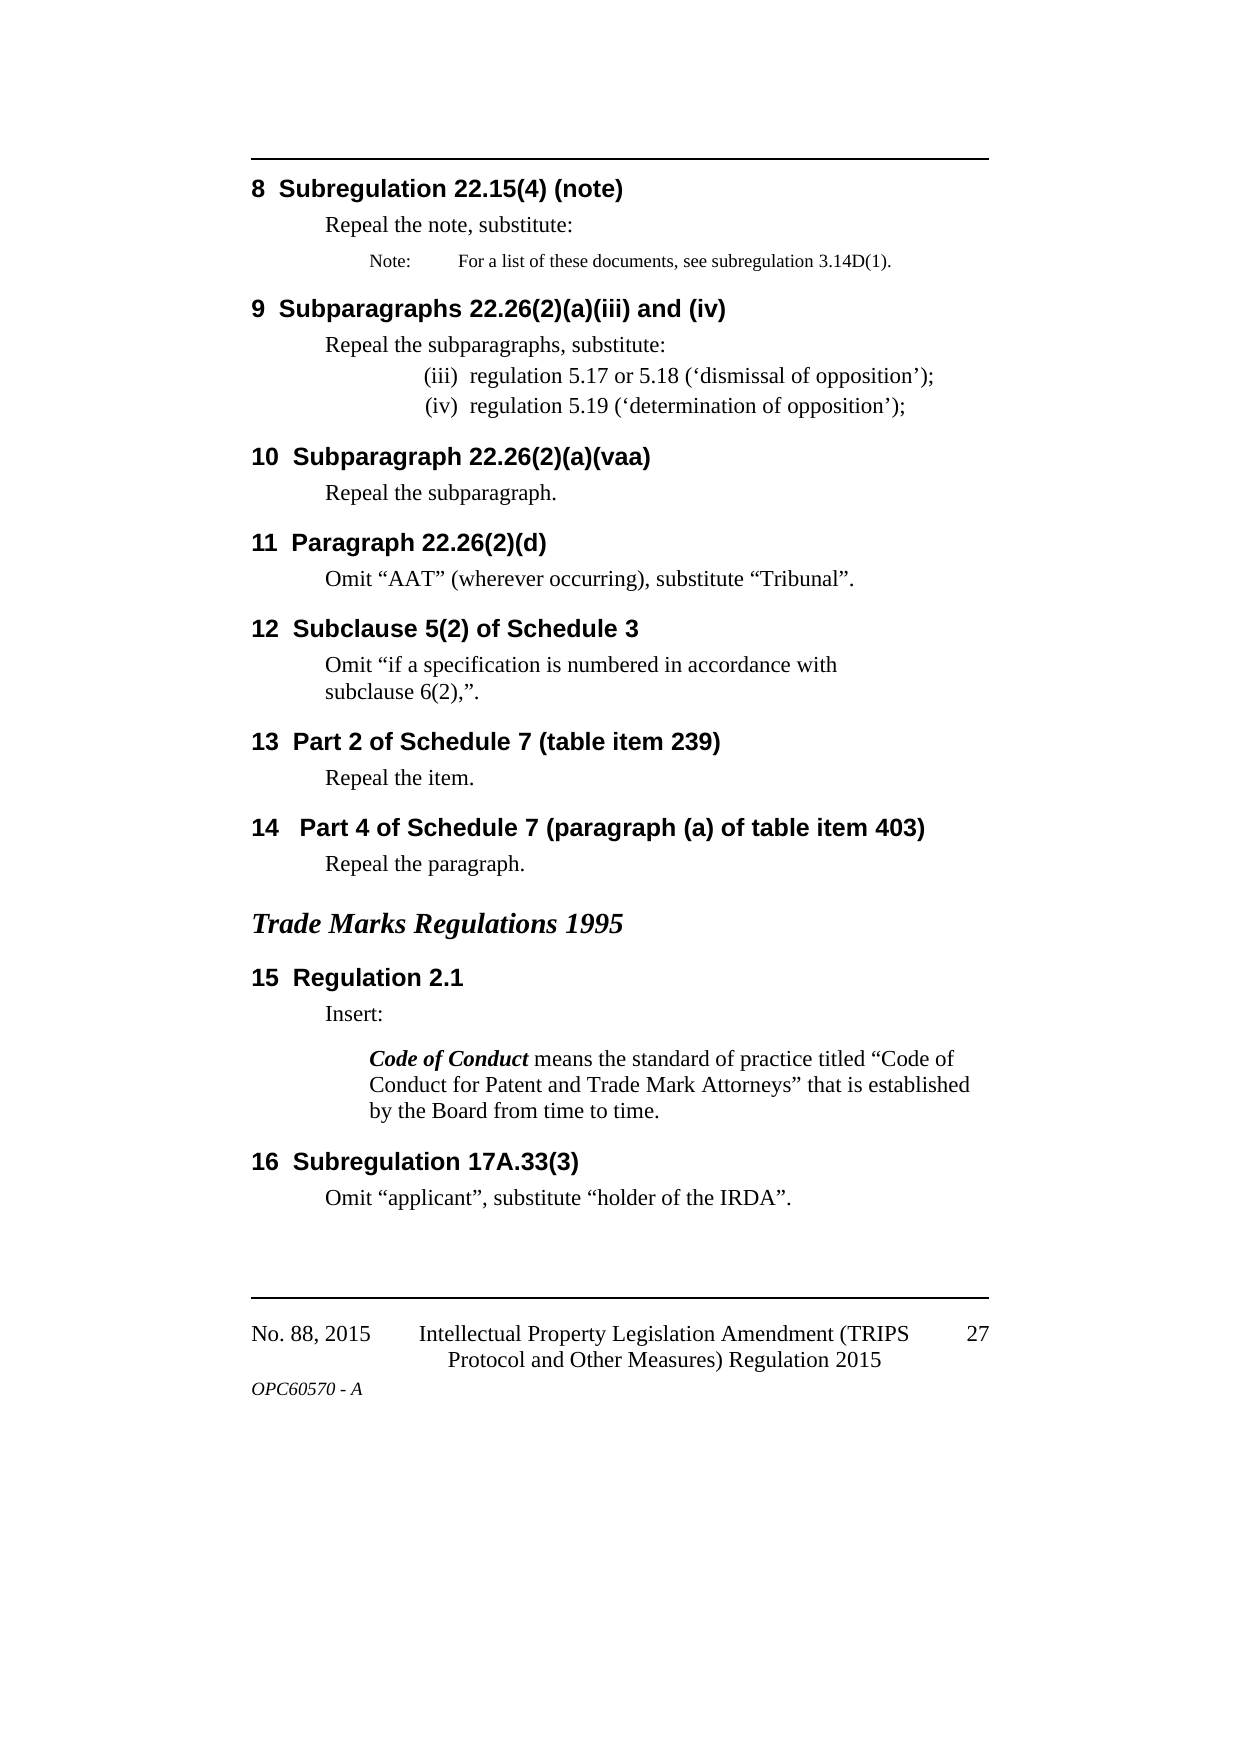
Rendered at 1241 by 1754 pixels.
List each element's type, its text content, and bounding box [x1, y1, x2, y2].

text Repeal the item. [325, 764, 989, 791]
text Insert: [325, 999, 989, 1026]
text Repeal the subparagraph. [325, 479, 989, 505]
text 16 Subregulation 17A.33(3) [251, 1147, 989, 1175]
text (iv) regulation 5.19 (‘determination of opposition’); [251, 392, 989, 419]
text 8 Subregulation 22.15(4) (note) [251, 174, 989, 202]
text Repeal the paragraph. [325, 851, 989, 877]
text (iii) regulation 5.17 or 5.18 (‘dismissal of opposition’); [251, 362, 989, 388]
text Omit “AAT” (wherever occurring), substitute “Tribunal”. [325, 565, 989, 591]
text 13 Part 2 of Schedule 7 (table item 239) [251, 727, 989, 756]
text 9 Subparagraphs 22.26(2)(a)(iii) and (iv) [251, 294, 989, 323]
text Code of Conduct means the standard of practice titled “Code of Conduct for Patent and Trade Mark Attorneys” that is established by the Board from time to time. [369, 1045, 989, 1124]
text Note: For a list of these documents, see subregulation 3.14D(1). [369, 250, 989, 271]
text Omit “if a specification is numbered in accordance with subclause 6(2),”. [325, 651, 989, 704]
text Omit “applicant”, substitute “holder of the IRDA”. [325, 1184, 989, 1210]
text 12 Subclause 5(2) of Schedule 3 [251, 614, 989, 643]
text 14 Part 4 of Schedule 7 (paragraph (a) of table item 403) [251, 813, 989, 842]
text 15 Regulation 2.1 [251, 962, 989, 991]
text 11 Paragraph 22.26(2)(d) [251, 528, 989, 557]
text Repeal the note, substitute: [325, 211, 989, 237]
text 10 Subparagraph 22.26(2)(a)(vaa) [251, 442, 989, 470]
text Repeal the subparagraphs, substitute: [325, 331, 989, 358]
text Trade Marks Regulations 1995 [251, 906, 989, 939]
